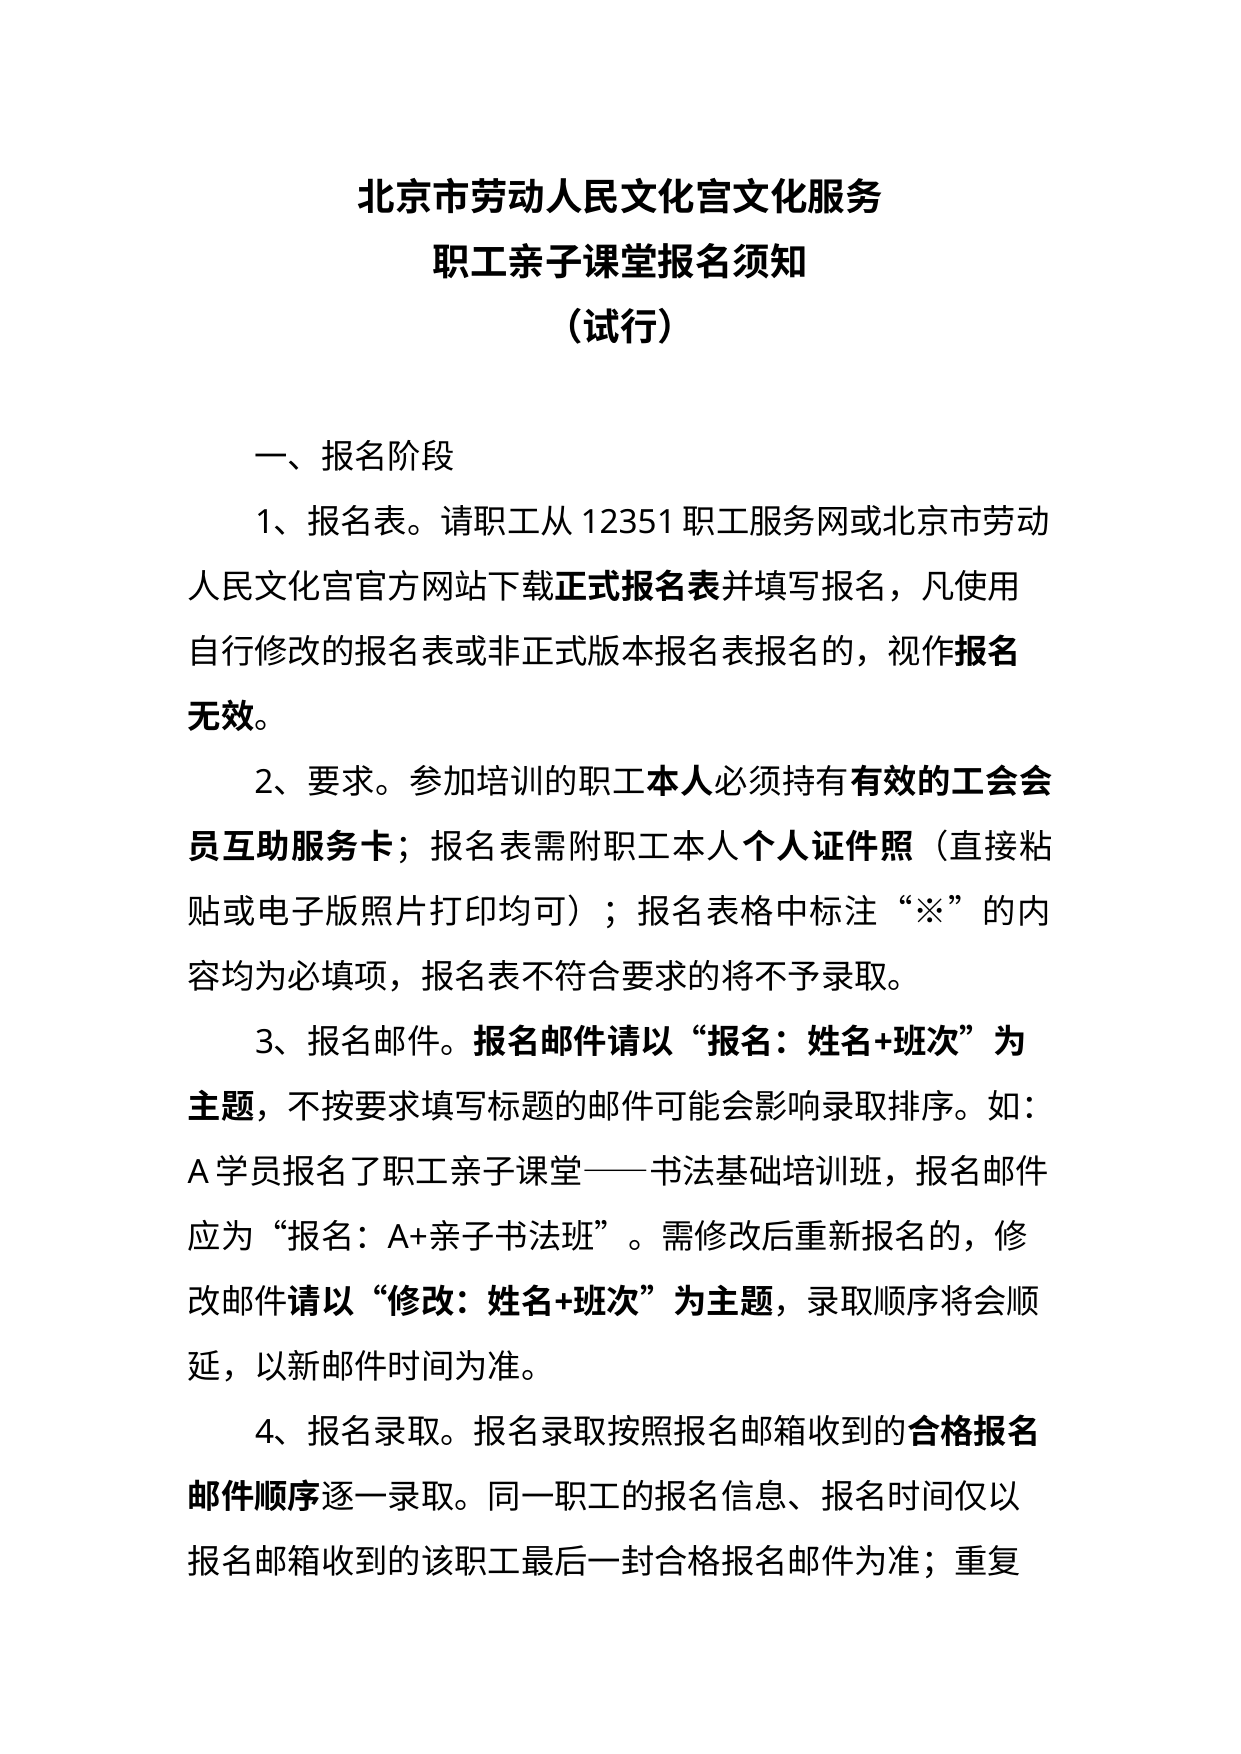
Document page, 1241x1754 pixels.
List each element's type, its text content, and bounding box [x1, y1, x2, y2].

text 2、要求。参加培训的职工本人必须持有有效的工会会员互助服务卡；报名表需附职工本人个人证件照（直接粘贴或电子版照片打印均可）；报名表格中标注“※”的内容均为必填项，报名表不符合要求的将不予录取。 [187, 747, 1053, 1007]
text 职工亲子课堂报名须知 [187, 227, 1053, 292]
text （试行） [187, 292, 1053, 357]
text 北京市劳动人民文化宫文化服务 [187, 162, 1053, 227]
text 3、报名邮件。报名邮件请以“报名：姓名+班次”为主题，不按要求填写标题的邮件可能会影响录取排序。如：A学员报名了职工亲子课堂——书法基础培训班，报名邮件应为“报名：A+亲子书法班”。需修改后重新报名的，修改邮件请以“修改：姓名+班次”为主题，录取顺序将会顺延，以新邮件时间为准。 [187, 1007, 1053, 1397]
text 1、报名表。请职工从12351职工服务网或北京市劳动人民文化宫官方网站下载正式报名表并填写报名，凡使用自行修改的报名表或非正式版本报名表报名的，视作报名无效。 [187, 487, 1053, 747]
text 一、报名阶段 [187, 422, 1053, 487]
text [187, 1397, 1053, 1592]
